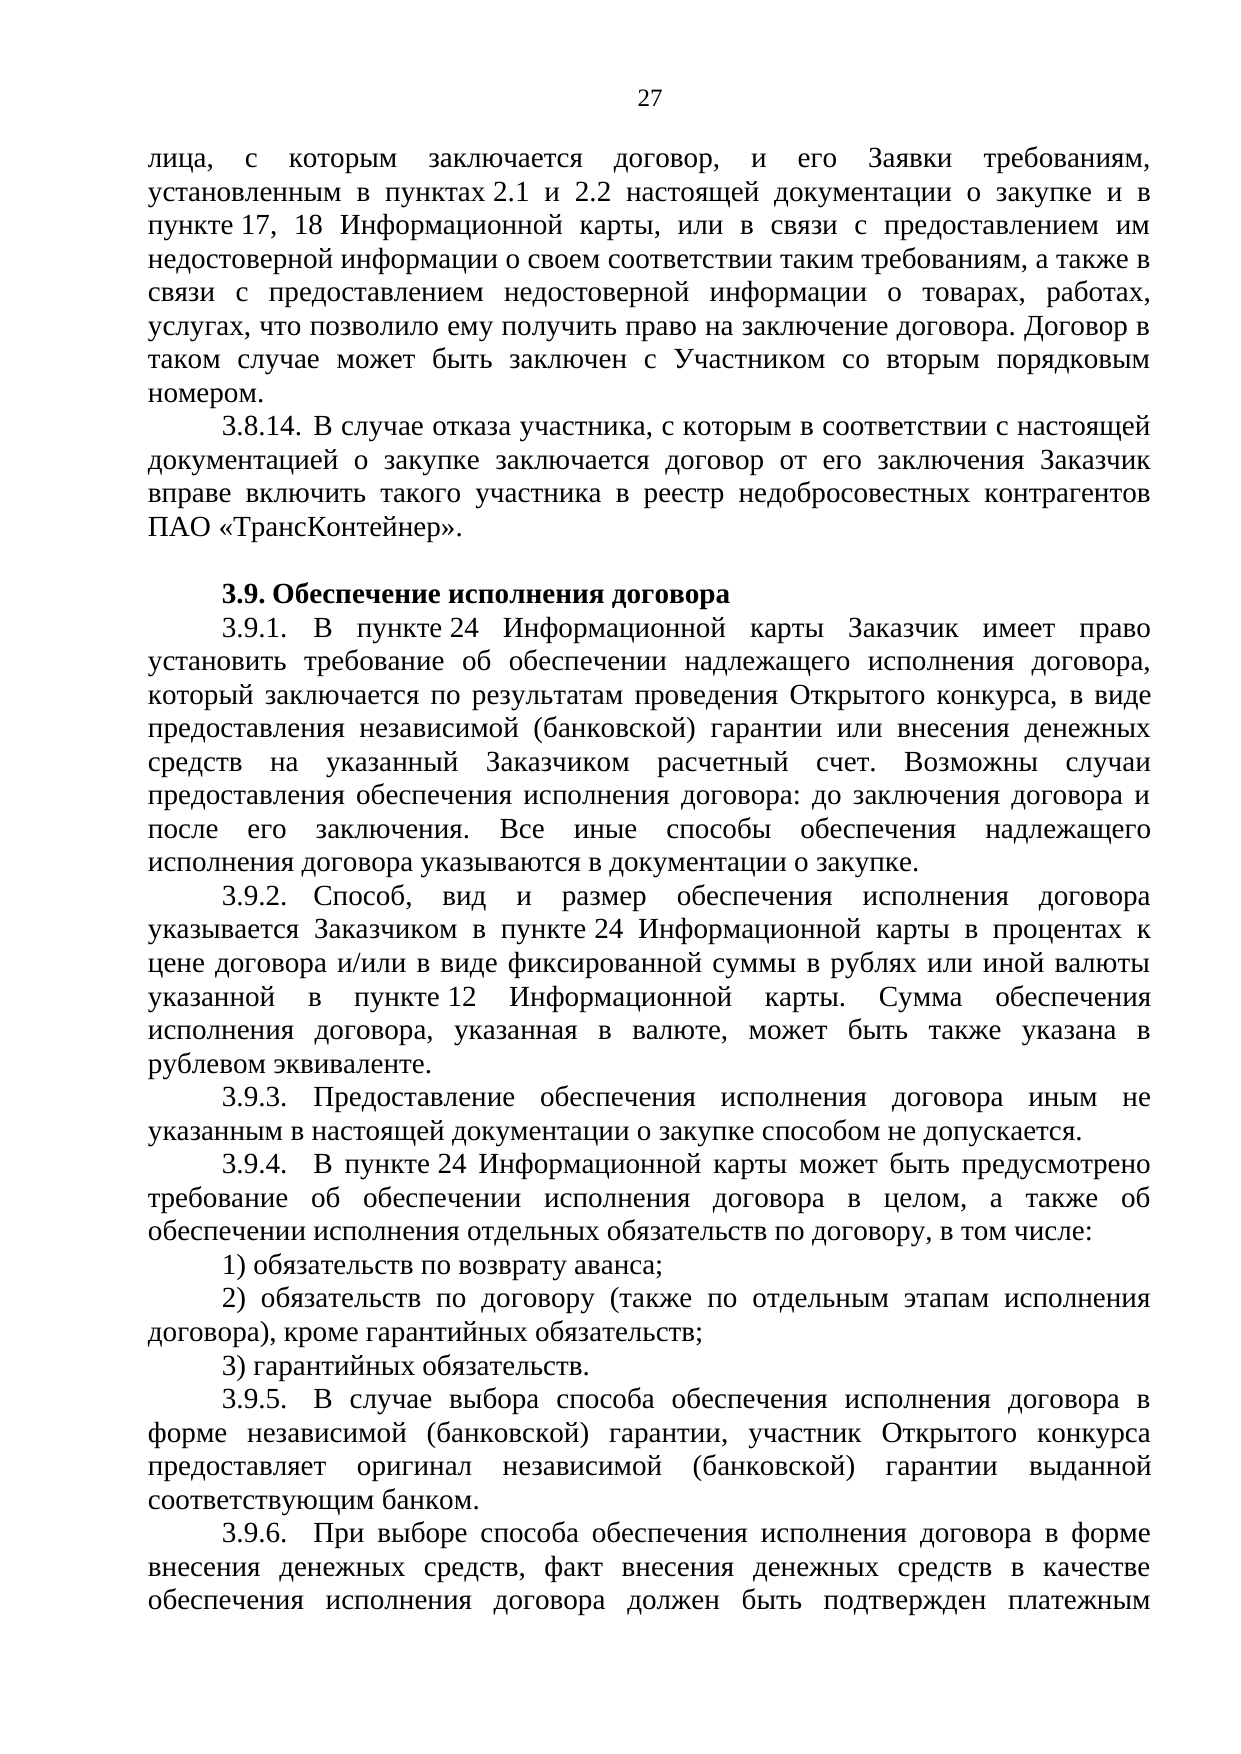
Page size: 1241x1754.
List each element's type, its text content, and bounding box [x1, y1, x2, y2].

list В случае выбора способа обеспечения исполнения договора в форме независимой (банковской) гарантии, участник Открытого конкурса предоставляет оригинал независимой (банковской) гарантии выданной соответствующим банком. [148, 1381, 1152, 1515]
list Обеспечение исполнения договора [148, 576, 1152, 610]
list Способ, вид и размер обеспечения исполнения договора указывается Заказчиком в пункте 24 Информационной карты в процентах к цене договора и/или в виде фиксированной суммы в рублях или иной валюты указанной в пункте 12 Информационной карты. Сумма обеспечения исполнения договора, указанная в валюте, может быть также указана в рублевом эквиваленте. [148, 878, 1152, 1079]
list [148, 140, 1152, 408]
list В пункте 24 Информационной карты может быть предусмотрено требование об обеспечении исполнения договора в целом, а также об обеспечении исполнения отдельных обязательств по договору, в том числе: [148, 1146, 1152, 1247]
list В случае отказа участника, с которым в соответствии с настоящей документацией о закупке заключается договор от его заключения Заказчик вправе включить такого участника в реестр недобросовестных контрагентов ПАО «ТрансКонтейнер». [148, 408, 1152, 543]
list Предоставление обеспечения исполнения договора иным не указанным в настоящей документации о закупке способом не допускается. [148, 1079, 1152, 1146]
list 3) гарантийных обязательств. [148, 1348, 1152, 1381]
list 2) обязательств по договору (также по отдельным этапам исполнения договора), кроме гарантийных обязательств; [148, 1281, 1152, 1348]
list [148, 1515, 1152, 1616]
list 1) обязательств по возврату аванса; [148, 1247, 1152, 1281]
list В пункте 24 Информационной карты Заказчик имеет право установить требование об обеспечении надлежащего исполнения договора, который заключается по результатам проведения Открытого конкурса, в виде предоставления независимой (банковской) гарантии или внесения денежных средств на указанный Заказчиком расчетный счет. Возможны случаи предоставления обеспечения исполнения договора: до заключения договора и после его заключения. Все иные способы обеспечения надлежащего исполнения договора указываются в документации о закупке. [148, 610, 1152, 878]
